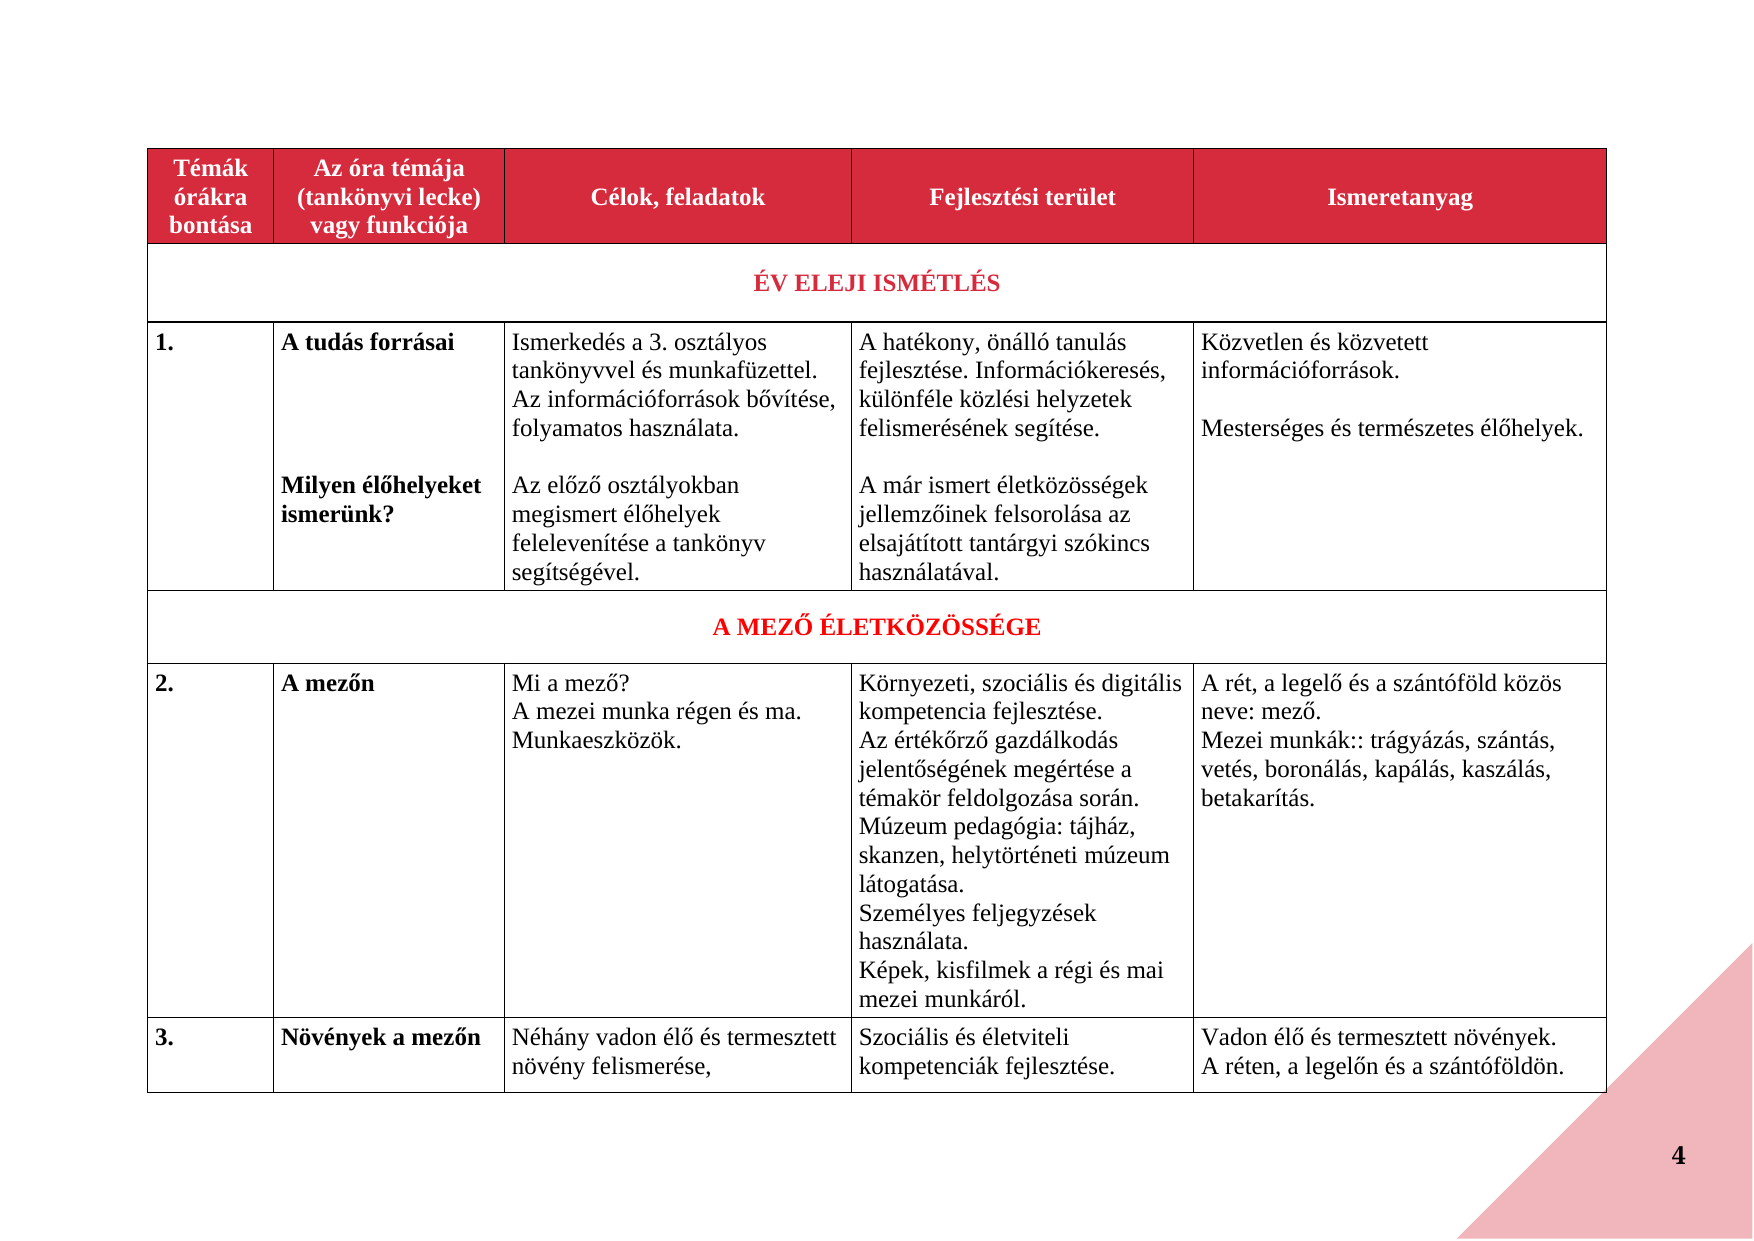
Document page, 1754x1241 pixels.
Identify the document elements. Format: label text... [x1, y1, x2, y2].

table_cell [505, 1018, 851, 1092]
table_cell 3. [148, 1018, 273, 1092]
table_cell Közvetlen és közvetett információforrások. Mesterséges és természetes élőhelyek. [1194, 323, 1606, 589]
table_cell Év eleji ismétlés [148, 244, 1606, 321]
table_cell Mi a mező? A mezei munka régen és ma. Munkaeszközök. [505, 664, 851, 1017]
table_cell A mező életközössége [148, 591, 1606, 662]
table_cell 2. [148, 664, 273, 1017]
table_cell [852, 1018, 1193, 1092]
table_header Az óra témája (tankönyvi lecke) vagy funkciója [274, 149, 504, 243]
table_cell A mezőn [274, 664, 504, 1017]
table_header Témák órákra bontása [148, 149, 273, 243]
table_cell A hatékony, önálló tanulás fejlesztése. Információkeresés, különféle közlési helyzetek felismerésének segítése. A már ismert életközösségek jellemzőinek felsorolása az elsajátított tantárgyi szókincs használatával. [852, 323, 1193, 589]
table_cell Környezeti, szociális és digitális kompetencia fejlesztése. Az értékőrző gazdálkodás jelentőségének megértése a témakör feldolgozása során. Múzeum pedagógia: tájház, skanzen, helytörténeti múzeum látogatása. Személyes feljegyzések használata. Képek, kisfilmek a régi és mai mezei munkáról. [852, 664, 1193, 1017]
table_cell A tudás forrásai Milyen élőhelyeket ismerünk? [274, 323, 504, 589]
table_cell Növények a mezőn [274, 1018, 504, 1092]
table_header Fejlesztési terület [852, 149, 1193, 243]
table_cell A rét, a legelő és a szántóföld közös neve: mező. Mezei munkák:: trágyázás, szántás, vetés, boronálás, kapálás, kaszálás, betakarítás. [1194, 664, 1606, 1017]
table_header Célok, feladatok [505, 149, 851, 243]
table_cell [1194, 1018, 1606, 1092]
table_header Ismeretanyag [1194, 149, 1606, 243]
table_cell Ismerkedés a 3. osztályos tankönyvvel és munkafüzettel. Az információforrások bővítése, folyamatos használata. Az előző osztályokban megismert élőhelyek felelevenítése a tankönyv segítségével. [505, 323, 851, 589]
table_cell 1. [148, 323, 273, 589]
